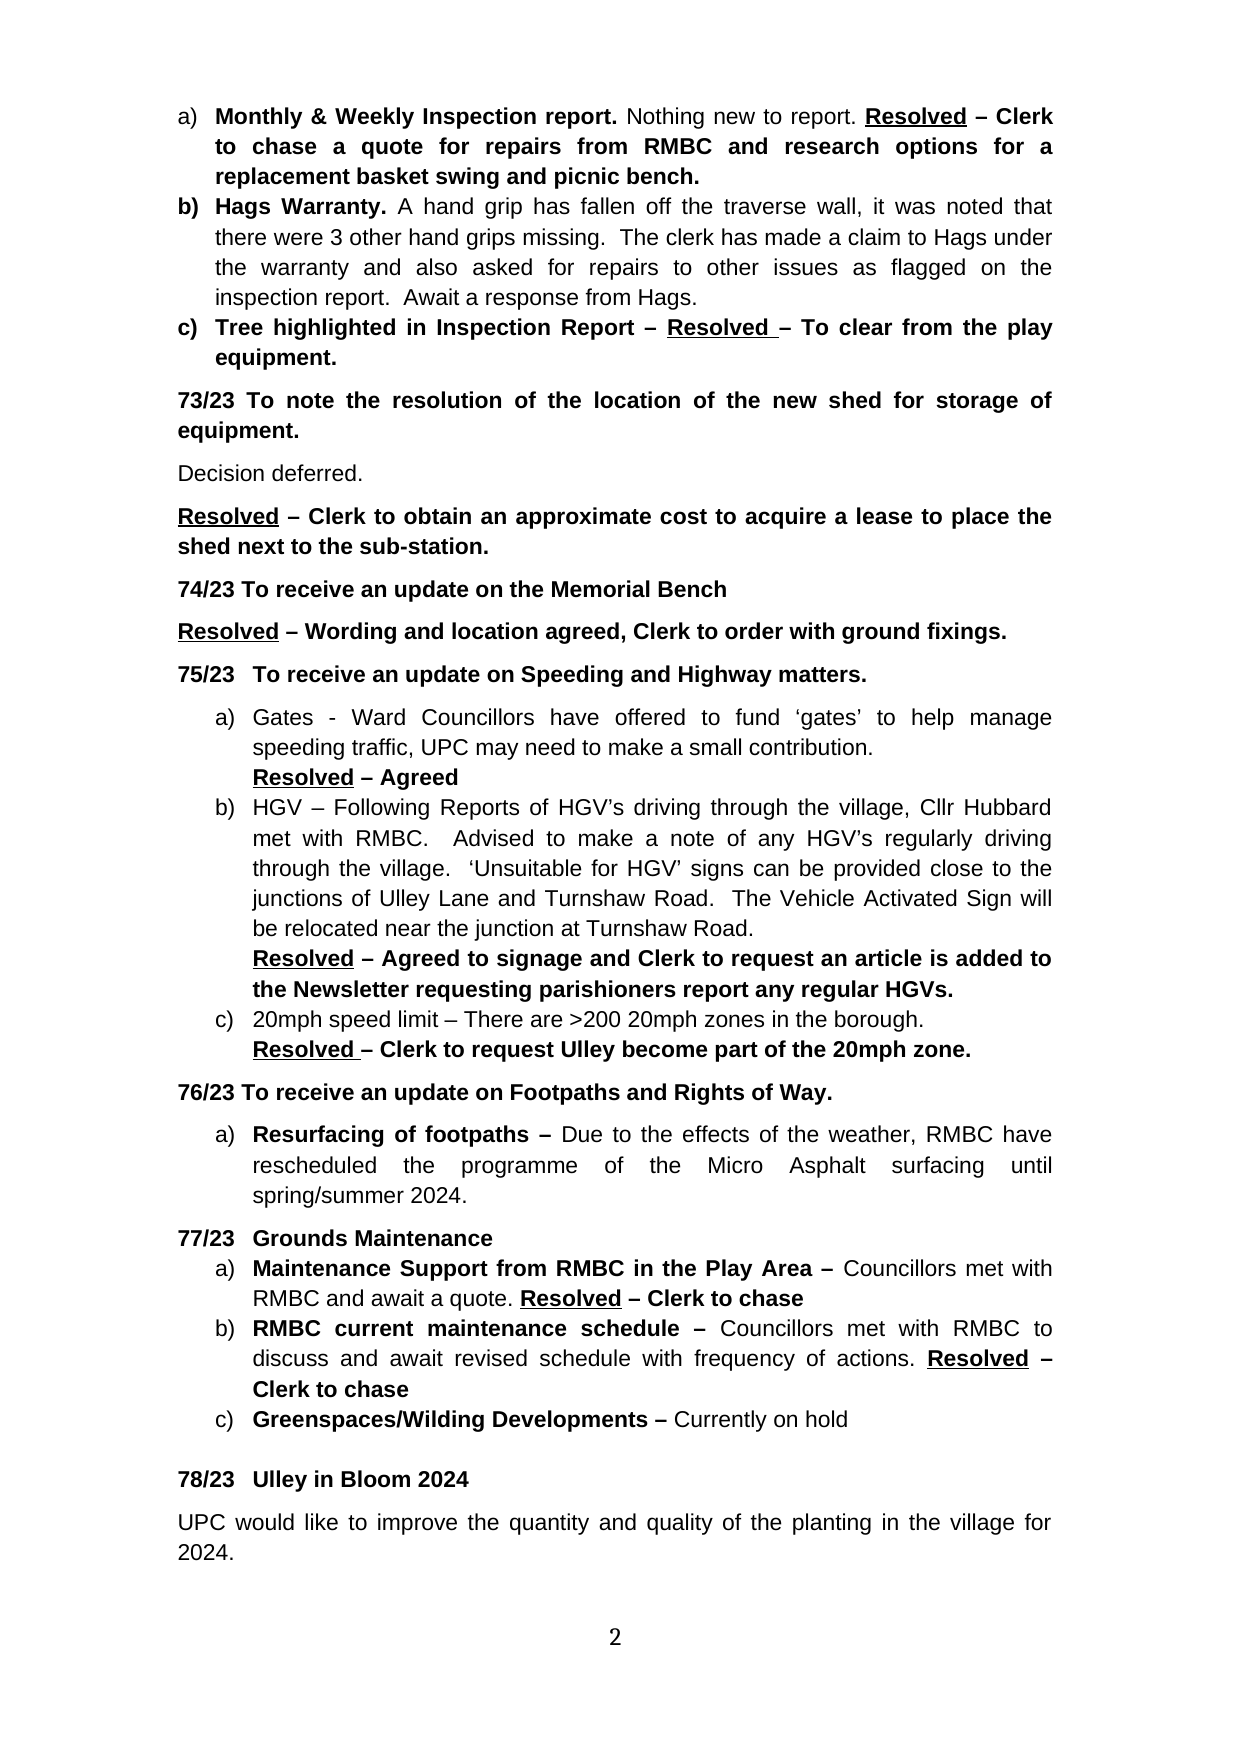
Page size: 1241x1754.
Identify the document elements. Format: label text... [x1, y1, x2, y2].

text Resolved – Clerk to obtain an approximate cost to acquire a lease to place the shed next to the sub-station. [177, 503, 1053, 559]
list 20mph speed limit – There are >200 20mph zones in the borough. [215, 1006, 1053, 1032]
list Resolved – Agreed to signage and Clerk to request an article is added to the Newsletter requesting parishioners report any regular HGVs. [252, 945, 1053, 1002]
text 75/23 To receive an update on Speeding and Highway matters. [177, 661, 1053, 687]
text 78/23 Ulley in Bloom 2024 [177, 1466, 1053, 1492]
list Monthly & Weekly Inspection report. Nothing new to report. Resolved – Clerk to chase a quote for repairs from RMBC and research options for a replacement basket swing and picnic bench. [177, 103, 1053, 189]
list Tree highlighted in Inspection Report – Resolved – To clear from the play equipment. [177, 314, 1053, 371]
list Resolved – Clerk to request Ulley become part of the 20mph zone. [252, 1036, 1053, 1062]
text 73/23 To note the resolution of the location of the new shed for storage of equipment. [177, 387, 1053, 443]
list RMBC current maintenance schedule – Councillors met with RMBC to discuss and await revised schedule with frequency of actions. Resolved – Clerk to chase [215, 1315, 1053, 1402]
list Resurfacing of footpaths – Due to the effects of the weather, RMBC have rescheduled the programme of the Micro Asphalt surfacing until spring/summer 2024. [215, 1121, 1053, 1208]
list HGV – Following Reports of HGV’s driving through the village, Cllr Hubbard met with RMBC. Advised to make a note of any HGV’s regularly driving through the village. ‘Unsuitable for HGV’ signs can be provided close to the junctions of Ulley Lane and Turnshaw Road. The Vehicle Activated Sign will be relocated near the junction at Turnshaw Road. [215, 794, 1053, 941]
list Maintenance Support from RMBC in the Play Area – Councillors met with RMBC and await a quote. Resolved – Clerk to chase [215, 1255, 1053, 1311]
list Hags Warranty. A hand grip has fallen off the traverse wall, it was noted that there were 3 other hand grips missing. The clerk has made a claim to Hags under the warranty and also asked for repairs to other issues as flagged on the inspection report. Await a response from Hags. [177, 193, 1053, 310]
text 76/23 To receive an update on Footpaths and Rights of Way. [177, 1079, 1053, 1105]
text 74/23 To receive an update on the Memorial Bench [177, 576, 1053, 602]
text UPC would like to improve the quantity and quality of the planting in the village for 2024. [177, 1509, 1053, 1565]
list Resolved – Agreed [252, 764, 1053, 790]
text Resolved – Wording and location agreed, Clerk to order with ground fixings. [177, 618, 1053, 644]
text 77/23 Grounds Maintenance [177, 1224, 1053, 1251]
text Decision deferred. [177, 460, 1053, 486]
list Gates - Ward Councillors have offered to fund ‘gates’ to help manage speeding traffic, UPC may need to make a small contribution. [215, 704, 1053, 760]
list Greenspaces/Wilding Developments – Currently on hold [215, 1406, 1053, 1432]
